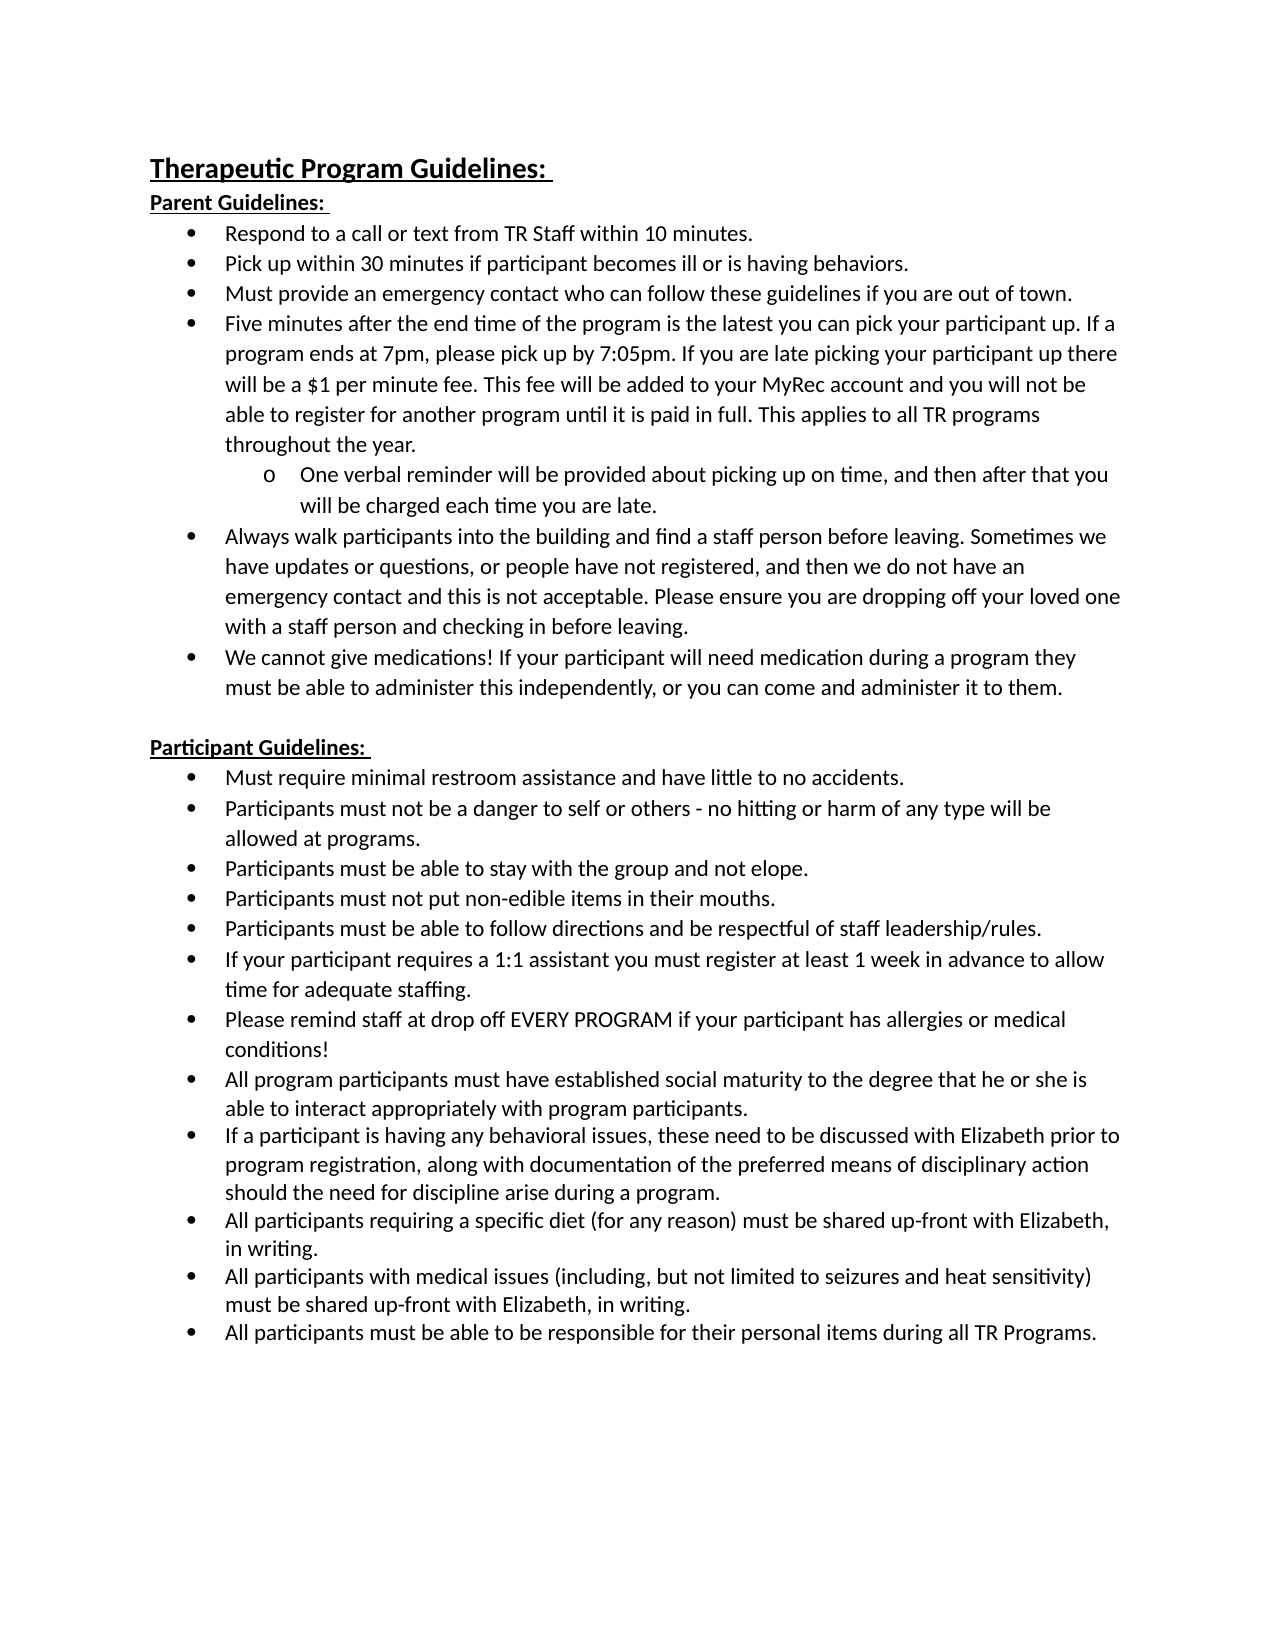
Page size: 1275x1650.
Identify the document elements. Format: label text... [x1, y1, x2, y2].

list Always walk participants into the building and find a staff person before leaving. Sometimes we have updates or questions, or people have not registered, and then we do not have an emergency contact and this is not acceptable. Please ensure you are dropping off your loved one with a staff person and checking in before leaving. [187, 522, 1125, 641]
list All participants must be able to be responsible for their personal items during all TR Programs. [187, 1318, 1125, 1346]
list Must require minimal restroom assistance and have little to no accidents. [187, 763, 1125, 792]
text Participant Guidelines: [150, 733, 1125, 761]
list One verbal reminder will be provided about picking up on time, and then after that you will be charged each time you are late. [262, 460, 1125, 520]
list Five minutes after the end time of the program is the latest you can pick your participant up. If a program ends at 7pm, please pick up by 7:05pm. If you are late picking your participant up there will be a $1 per minute fee. This fee will be added to your MyRec account and you will not be able to register for another program until it is paid in full. This applies to all TR programs throughout the year. [187, 309, 1125, 458]
list Participants must not be a danger to self or others - no hitting or harm of any type will be allowed at programs. [187, 794, 1125, 852]
text Parent Guidelines: [150, 188, 1125, 216]
list All program participants must have established social maturity to the degree that he or she is able to interact appropriately with program participants. [187, 1066, 1125, 1122]
list Please remind staff at drop off EVERY PROGRAM if your participant has allergies or medical conditions! [187, 1005, 1125, 1063]
list Participants must be able to follow directions and be respectful of staff leadership/rules. [187, 914, 1125, 943]
list Participants must be able to stay with the group and not elope. [187, 854, 1125, 882]
list Respond to a call or text from TR Staff within 10 minutes. [187, 219, 1125, 247]
list Participants must not put non-edible items in their mouths. [187, 884, 1125, 912]
list If your participant requires a 1:1 assistant you must register at least 1 week in advance to allow time for adequate staffing. [187, 945, 1125, 1003]
list Must provide an emergency contact who can follow these guidelines if you are out of town. [187, 279, 1125, 307]
list We cannot give medications! If your participant will need medication during a program they must be able to administer this independently, or you can come and administer it to them. [187, 643, 1125, 701]
list All participants with medical issues (including, but not limited to seizures and heat sensitivity) must be shared up-front with Elizabeth, in writing. [187, 1262, 1125, 1318]
list All participants requiring a specific diet (for any reason) must be shared up-front with Elizabeth, in writing. [187, 1206, 1125, 1262]
text Therapeutic Program Guidelines: [150, 150, 1125, 186]
list If a participant is having any behavioral issues, these need to be discussed with Elizabeth prior to program registration, along with documentation of the preferred means of disciplinary action should the need for discipline arise during a program. [187, 1122, 1125, 1206]
list Pick up within 30 minutes if participant becomes ill or is having behaviors. [187, 249, 1125, 277]
